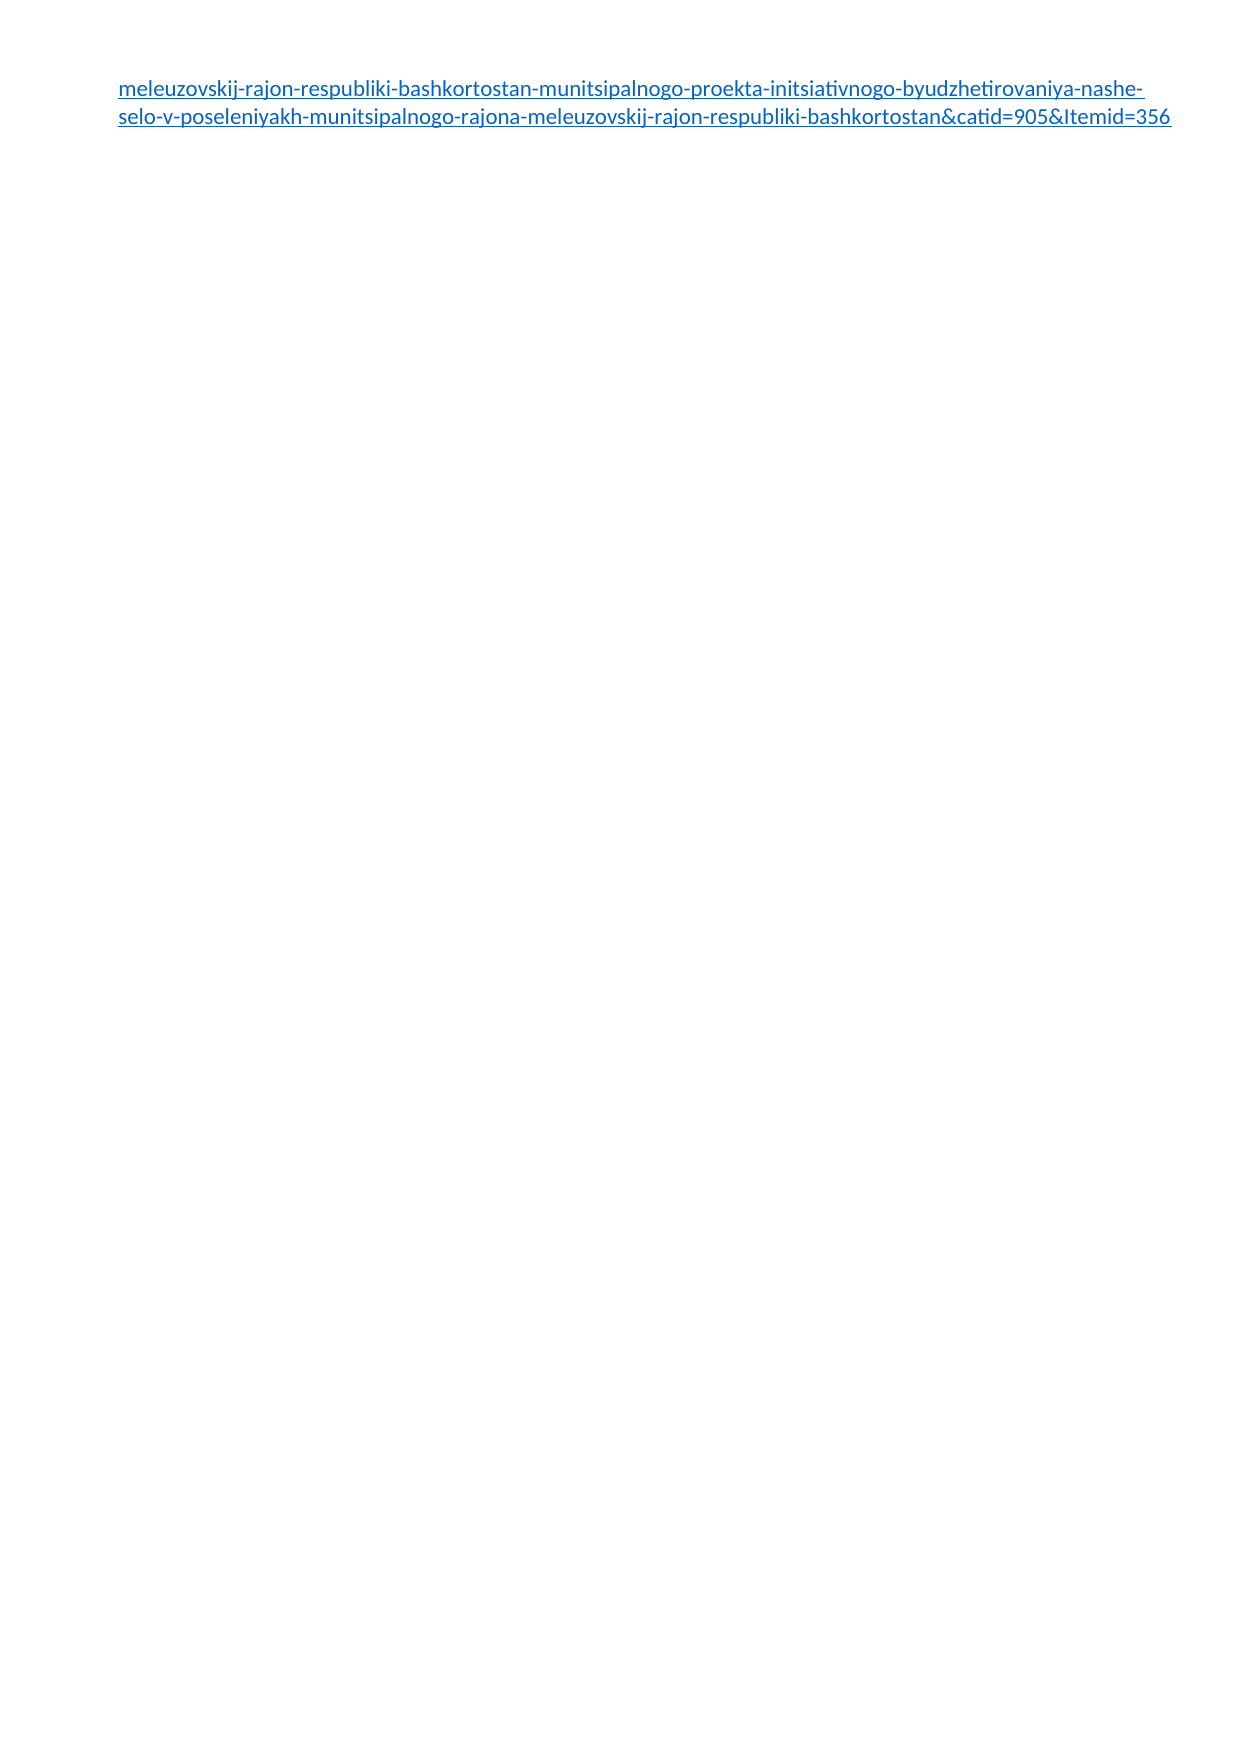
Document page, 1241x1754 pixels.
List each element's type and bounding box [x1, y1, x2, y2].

text [118, 74, 1181, 130]
